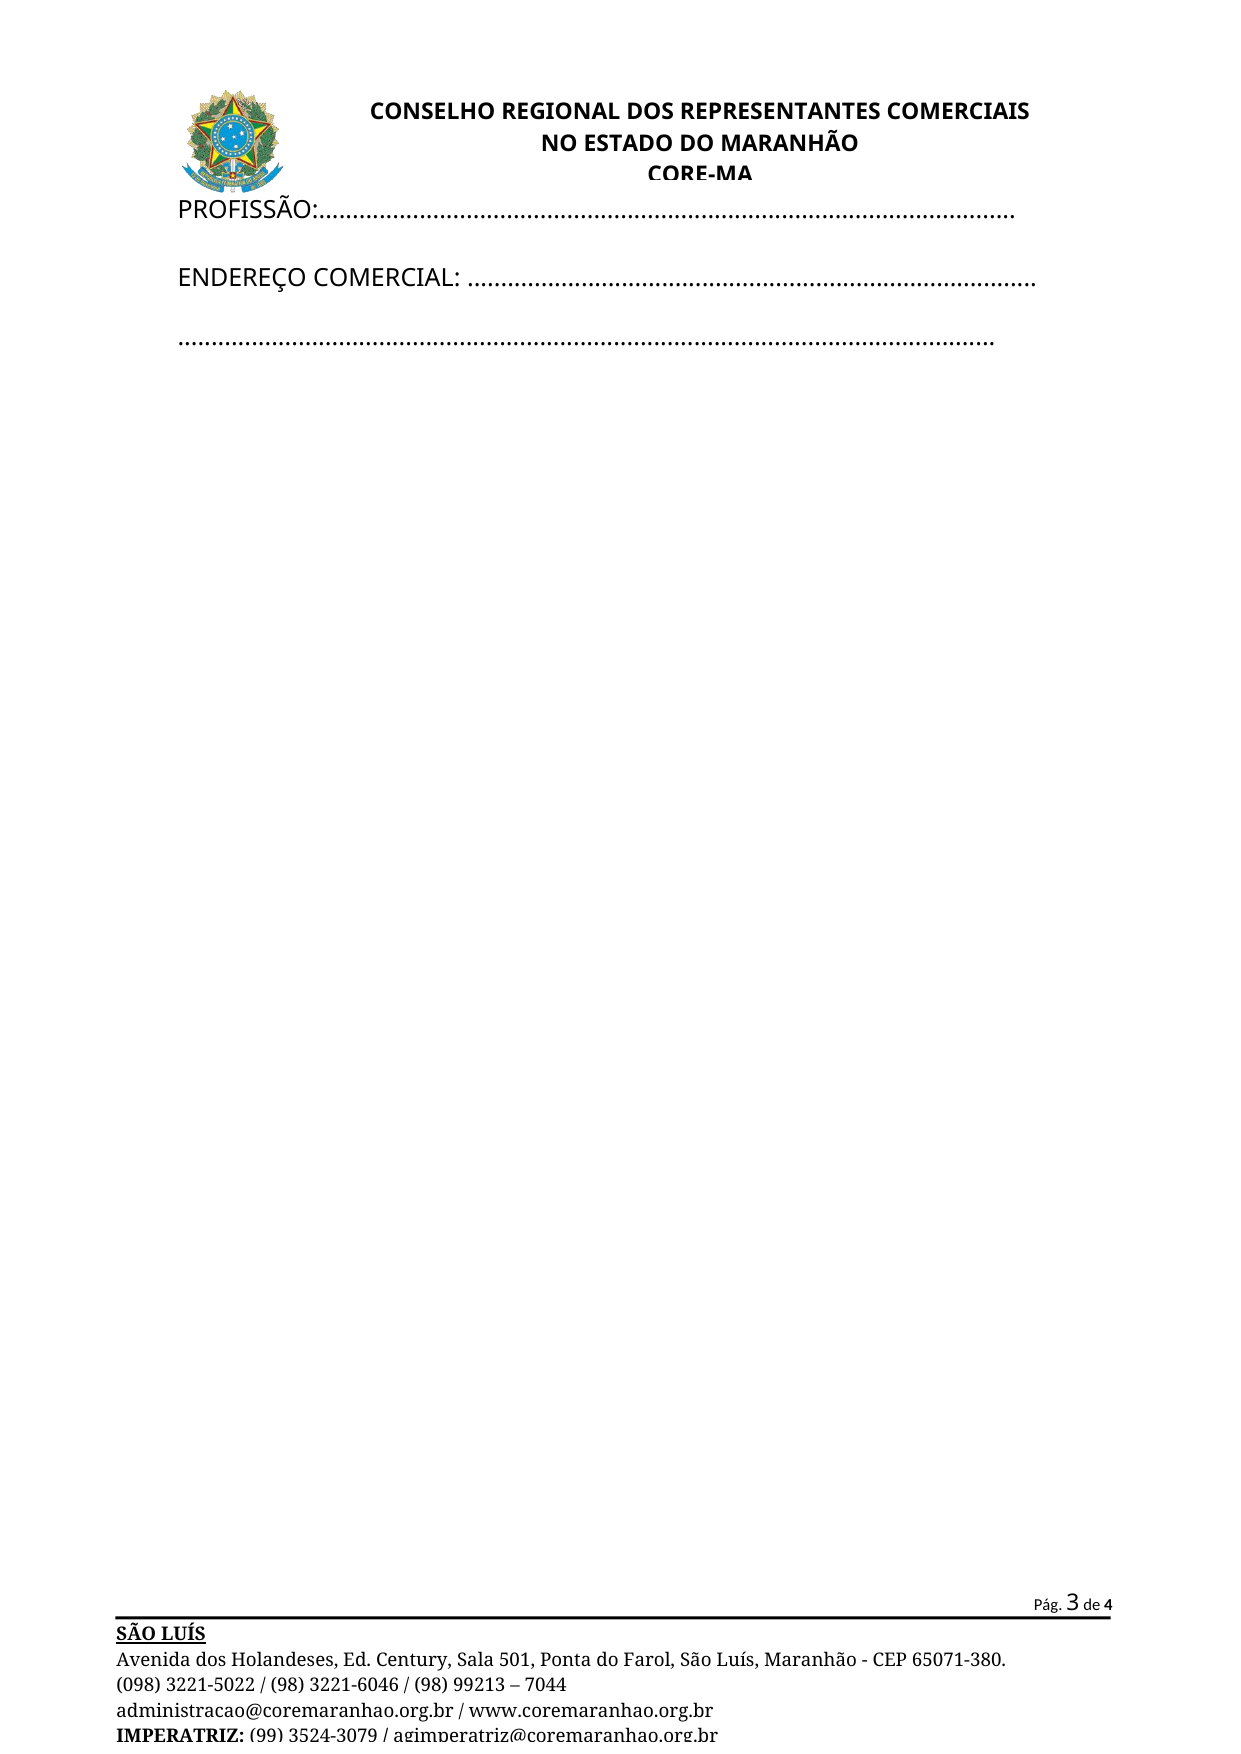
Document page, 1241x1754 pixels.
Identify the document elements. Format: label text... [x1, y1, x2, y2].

text PROFISSÃO:........................................................................................................ [177, 192, 1151, 226]
picture [181, 90, 284, 192]
text ENDEREÇO COMERCIAL: ..................................................................................... [177, 260, 1151, 294]
text .......................................................................................................................... [177, 319, 1151, 353]
